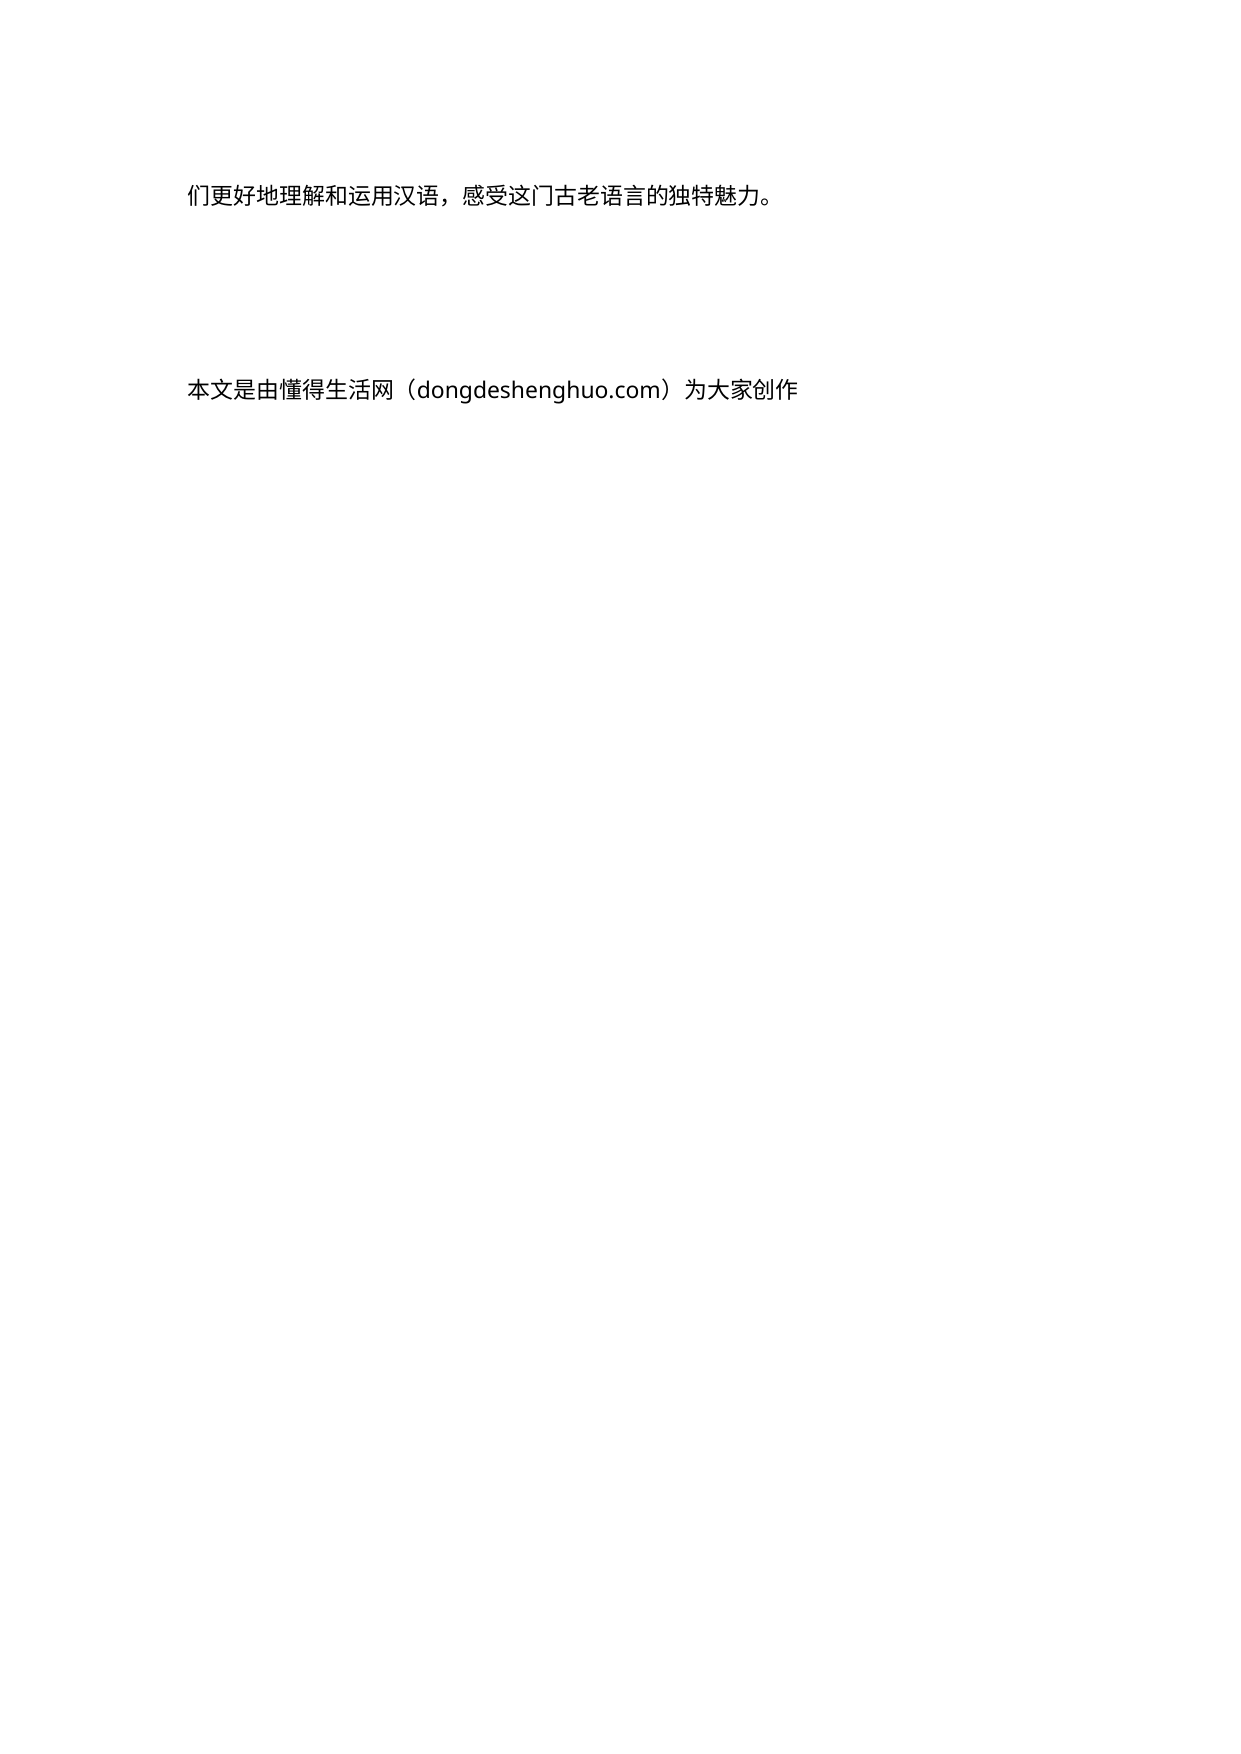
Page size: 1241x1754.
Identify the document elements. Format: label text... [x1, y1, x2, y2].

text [187, 162, 1053, 227]
text 本文是由懂得生活网（dongdeshenghuo.com）为大家创作 [187, 356, 1053, 421]
